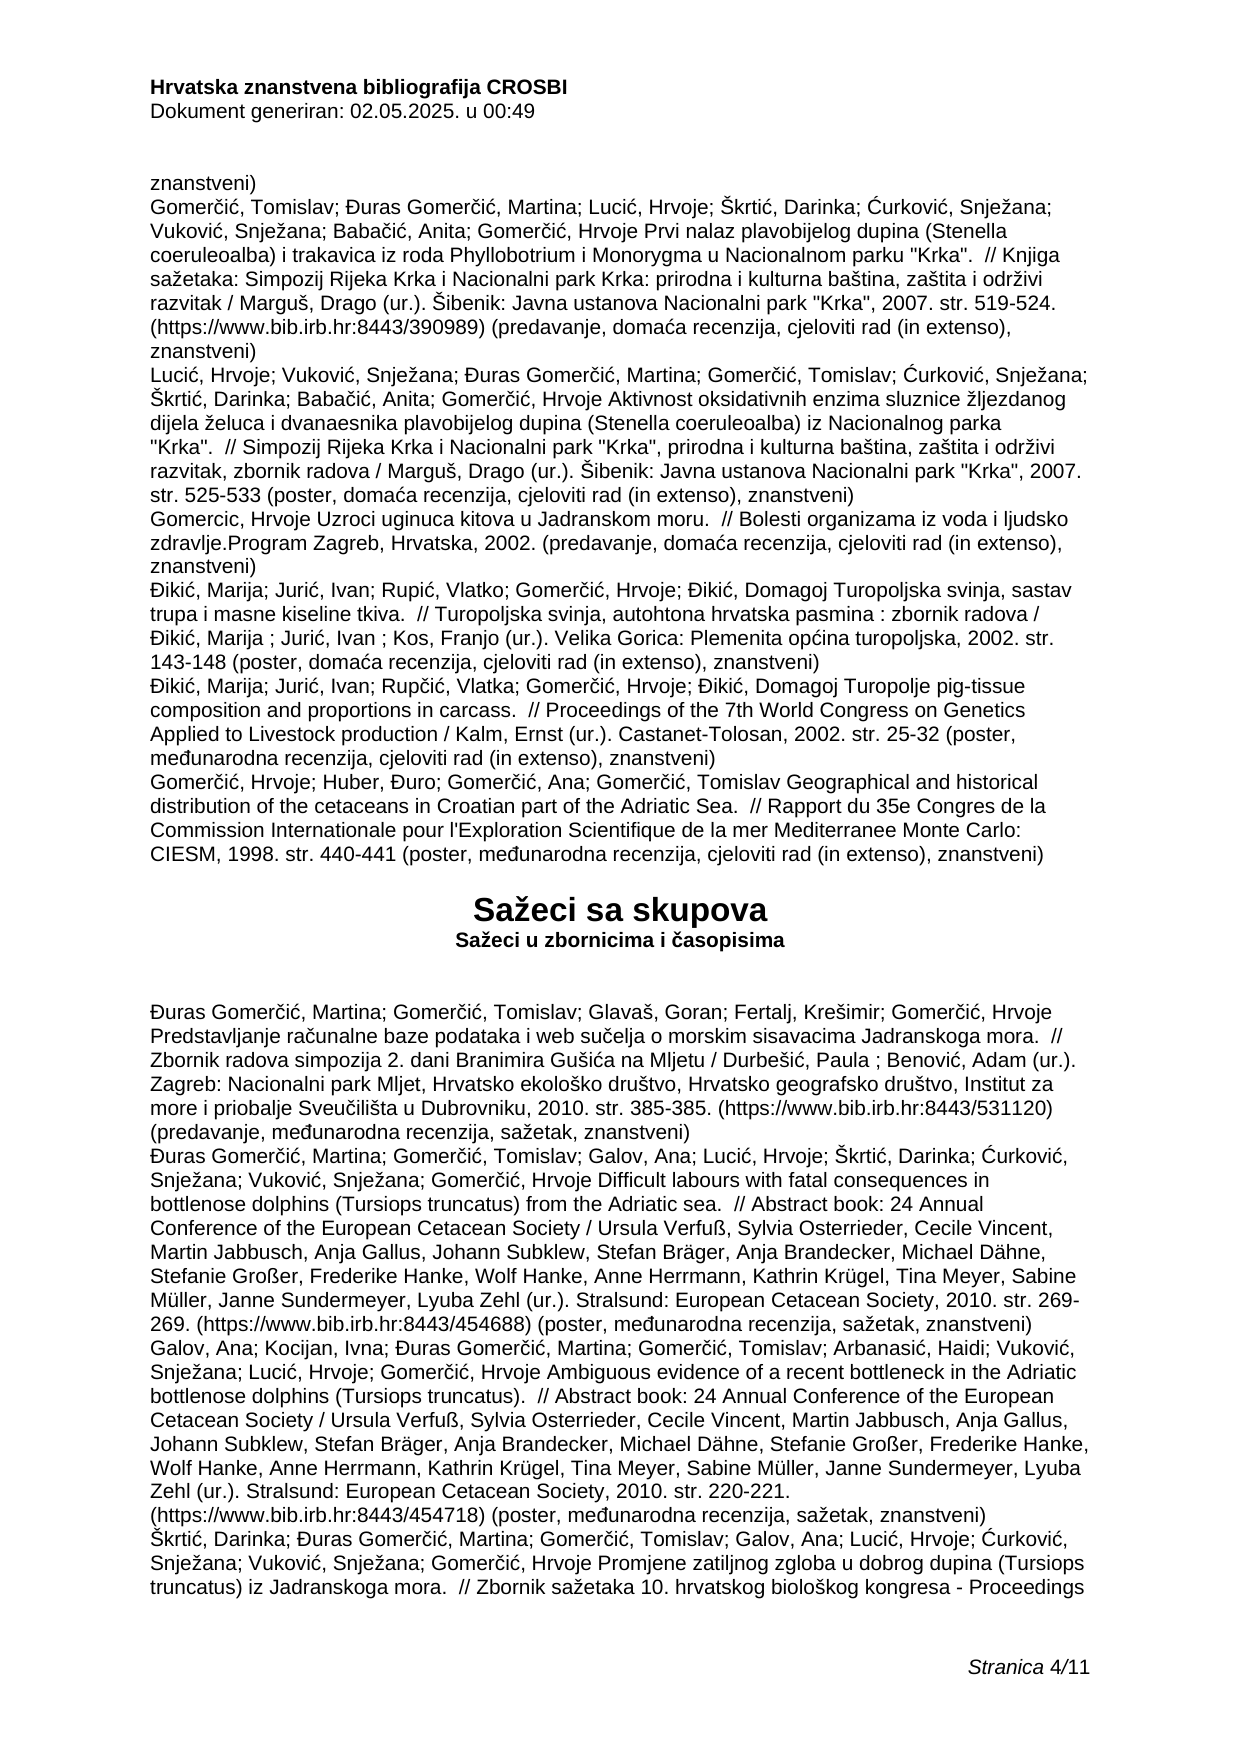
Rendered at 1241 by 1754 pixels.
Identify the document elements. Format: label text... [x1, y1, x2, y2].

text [150, 171, 1090, 195]
text Đikić, Marija; Jurić, Ivan; Rupić, Vlatko; Gomerčić, Hrvoje; Đikić, Domagoj [150, 578, 1090, 674]
text Đuras Gomerčić, Martina; Gomerčić, Tomislav; Galov, Ana; Lucić, Hrvoje; Škrtić, Darinka; Ćurković, Snježana; Vuković, Snježana; Gomerčić, Hrvoje [150, 1144, 1090, 1336]
text Galov, Ana; Kocijan, Ivna; Đuras Gomerčić, Martina; Gomerčić, Tomislav; Arbanasić, Haidi; Vuković, Snježana; Lucić, Hrvoje; Gomerčić, Hrvoje [150, 1336, 1090, 1527]
subtitle Sažeci sa skupova [150, 890, 1090, 928]
text Lucić, Hrvoje; Vuković, Snježana; Đuras Gomerčić, Martina; Gomerčić, Tomislav; Ćurković, Snježana; Škrtić, Darinka; Babačić, Anita; Gomerčić, Hrvoje [150, 363, 1090, 506]
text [150, 1527, 1090, 1599]
text Gomercic, Hrvoje [150, 506, 1090, 578]
text Gomerčić, Tomislav; Đuras Gomerčić, Martina; Lucić, Hrvoje; Škrtić, Darinka; Ćurković, Snježana; Vuković, Snježana; Babačić, Anita; Gomerčić, Hrvoje [150, 195, 1090, 363]
text Gomerčić, Hrvoje; Huber, Đuro; Gomerčić, Ana; Gomerčić, Tomislav [150, 770, 1090, 866]
text Đuras Gomerčić, Martina; Gomerčić, Tomislav; Glavaš, Goran; Fertalj, Krešimir; Gomerčić, Hrvoje [150, 1000, 1090, 1144]
subtitle Sažeci u zbornicima i časopisima [150, 928, 1090, 952]
text Đikić, Marija; Jurić, Ivan; Rupčić, Vlatka; Gomerčić, Hrvoje; Đikić, Domagoj [150, 674, 1090, 770]
